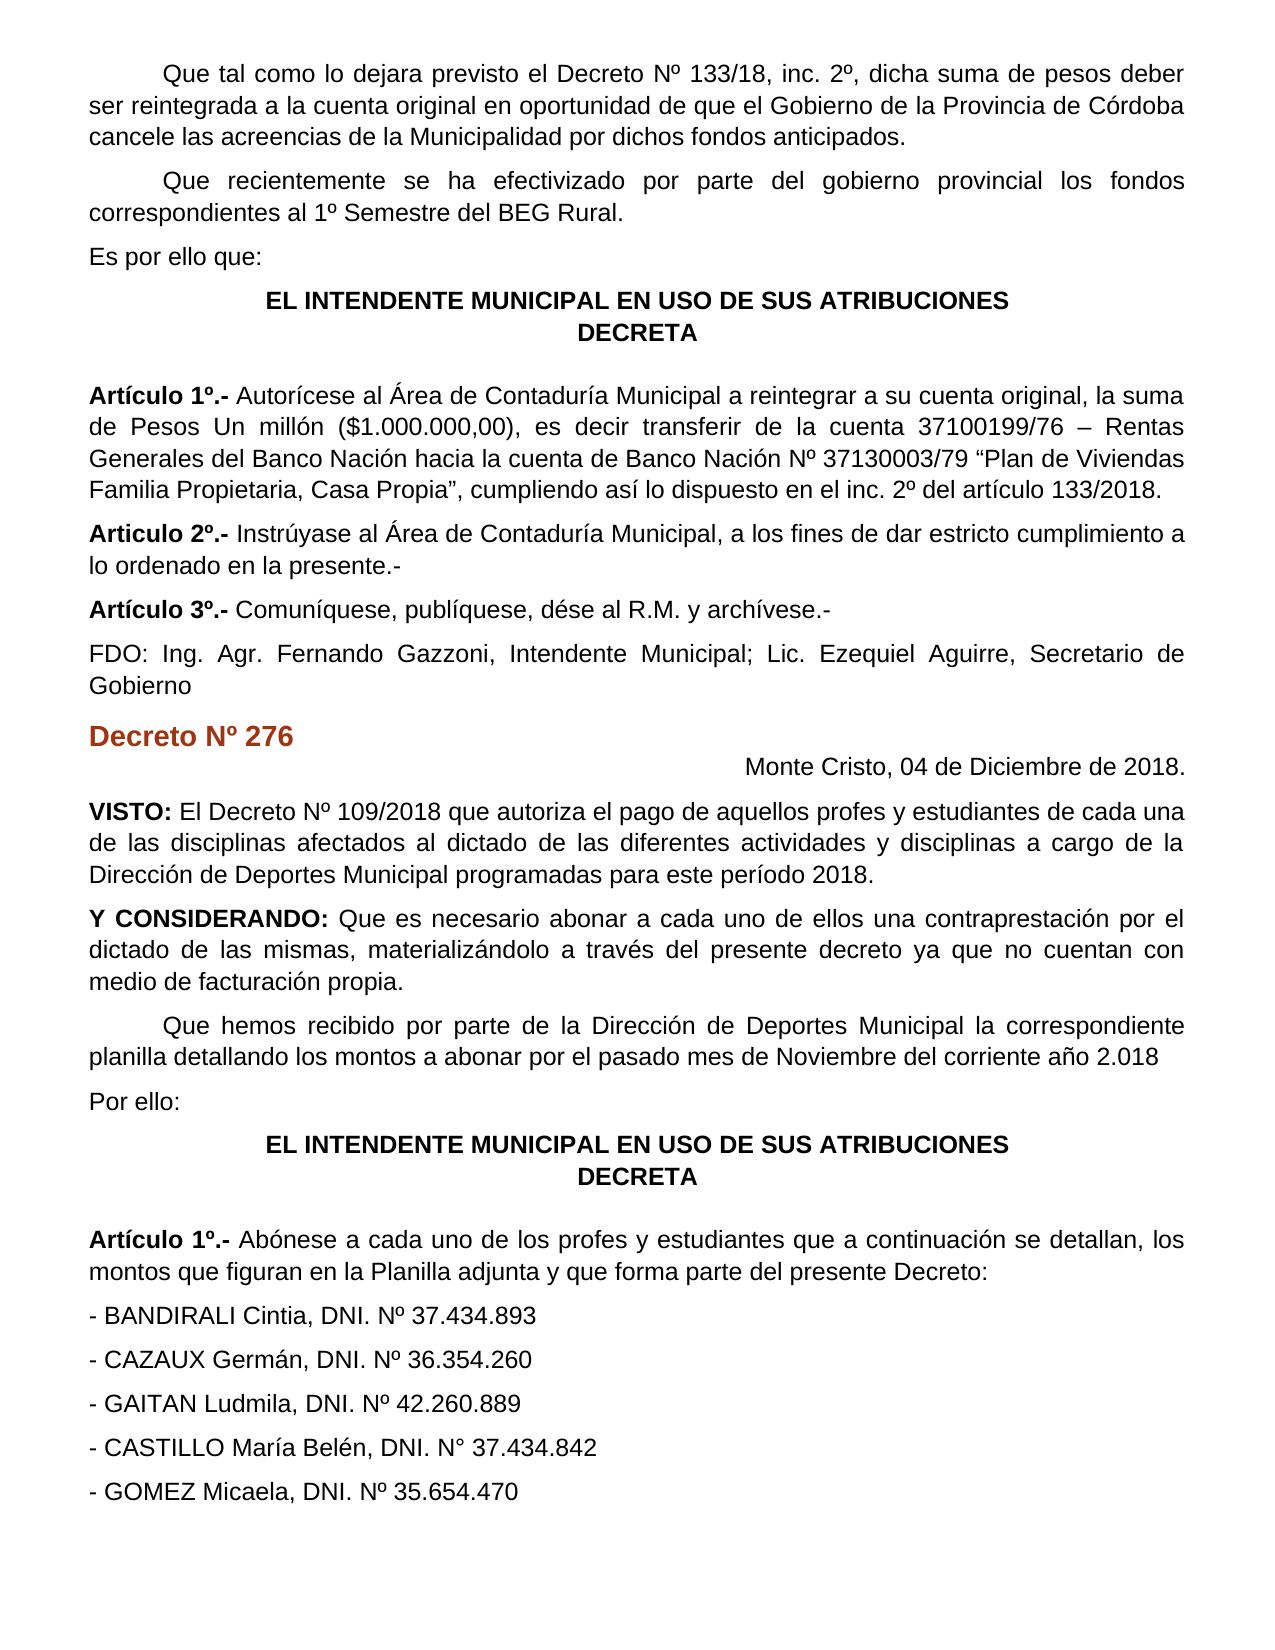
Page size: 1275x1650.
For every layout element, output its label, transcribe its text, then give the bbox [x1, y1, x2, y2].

text Por ello: [89, 1086, 1186, 1115]
text - GOMEZ Micaela, DNI. Nº 35.654.470 [89, 1477, 1186, 1506]
text DECRETA [89, 317, 1186, 346]
text Es por ello que: [89, 242, 1186, 271]
text - GAITAN Ludmila, DNI. Nº 42.260.889 [89, 1389, 1186, 1418]
text Monte Cristo, 04 de Diciembre de 2018. [89, 752, 1186, 781]
text EL INTENDENTE MUNICIPAL EN USO DE SUS ATRIBUCIONES [89, 1131, 1186, 1159]
text - CAZAUX Germán, DNI. Nº 36.354.260 [89, 1345, 1186, 1374]
text - BANDIRALI Cintia, DNI. Nº 37.434.893 [89, 1301, 1186, 1329]
text DECRETA [89, 1162, 1186, 1191]
text Que hemos recibido por parte de la Dirección de Deportes Municipal la correspondiente planilla detallando los montos a abonar por el pasado mes de Noviembre del corriente año 2.018 [89, 1011, 1186, 1071]
subtitle Decreto Nº 276 [89, 719, 1186, 752]
text Artículo 1º.- Autorícese al Área de Contaduría Municipal a reintegrar a su cuenta original, la suma de Pesos Un millón ($1.000.000,00), es decir transferir de la cuenta 37100199/76 – Rentas Generales del Banco Nación hacia la cuenta de Banco Nación Nº 37130003/79 “Plan de Viviendas Familia Propietaria, Casa Propia”, cumpliendo así lo dispuesto en el inc. 2º del artículo 133/2018. [89, 381, 1186, 504]
text VISTO: El Decreto Nº 109/2018 que autoriza el pago de aquellos profes y estudiantes de cada una de las disciplinas afectados al dictado de las diferentes actividades y disciplinas a cargo de la Dirección de Deportes Municipal programadas para este período 2018. [89, 796, 1186, 888]
text Que tal como lo dejara previsto el Decreto Nº 133/18, inc. 2º, dicha suma de pesos deber ser reintegrada a la cuenta original en oportunidad de que el Gobierno de la Provincia de Córdoba cancele las acreencias de la Municipalidad por dichos fondos anticipados. [89, 59, 1186, 151]
text Artículo 1º.- Abónese a cada uno de los profes y estudiantes que a continuación se detallan, los montos que figuran en la Planilla adjunta y que forma parte del presente Decreto: [89, 1225, 1186, 1286]
text FDO: Ing. Agr. Fernando Gazzoni, Intendente Municipal; Lic. Ezequiel Aguirre, Secretario de Gobierno [89, 639, 1186, 699]
text Que recientemente se ha efectivizado por parte del gobierno provincial los fondos correspondientes al 1º Semestre del BEG Rural. [89, 166, 1186, 227]
text Articulo 2º.- Instrúyase al Área de Contaduría Municipal, a los fines de dar estricto cumplimiento a lo ordenado en la presente.- [89, 519, 1186, 580]
text Y CONSIDERANDO: Que es necesario abonar a cada uno de ellos una contraprestación por el dictado de las mismas, materializándolo a través del presente decreto ya que no cuentan con medio de facturación propia. [89, 904, 1186, 996]
text EL INTENDENTE MUNICIPAL EN USO DE SUS ATRIBUCIONES [89, 286, 1186, 315]
text - CASTILLO María Belén, DNI. N° 37.434.842 [89, 1433, 1186, 1462]
text Artículo 3º.- Comuníquese, publíquese, dése al R.M. y archívese.- [89, 595, 1186, 624]
